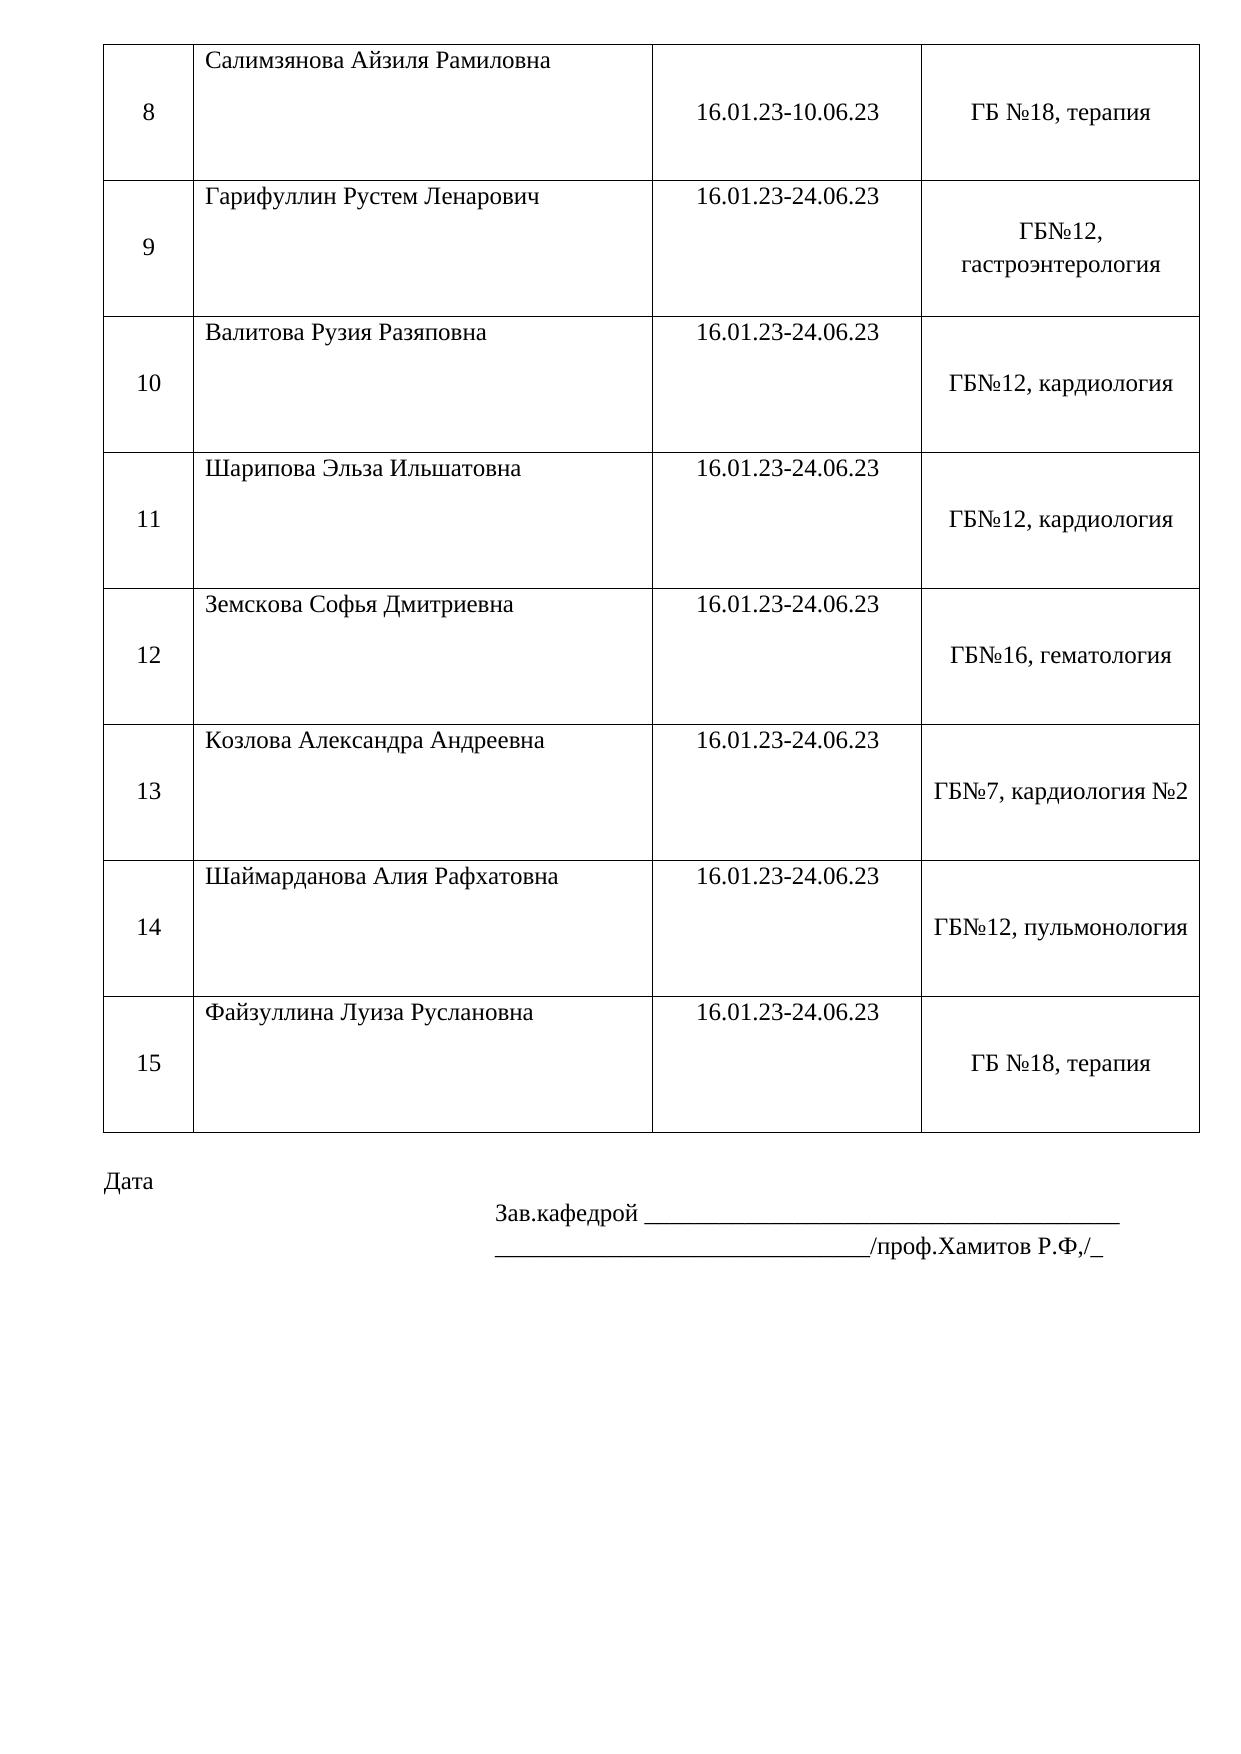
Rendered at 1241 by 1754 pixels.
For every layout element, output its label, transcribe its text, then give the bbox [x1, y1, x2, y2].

table_cell ГБ№12, гастроэнтерология [922, 181, 1199, 316]
table_cell Земскова Софья Дмитриевна [194, 589, 652, 724]
table_cell 15 [104, 997, 193, 1132]
table_cell 14 [104, 861, 193, 996]
table_cell 11 [104, 453, 193, 588]
table_cell Файзуллина Луиза Руслановна [194, 997, 652, 1132]
table_cell Валитова Рузия Разяповна [194, 317, 652, 452]
table_cell 10 [104, 317, 193, 452]
table_cell ГБ№12, пульмонология [922, 861, 1199, 996]
table_cell 16.01.23-24.06.23 [653, 725, 921, 860]
table_cell 16.01.23-24.06.23 [653, 317, 921, 452]
table_cell 12 [104, 589, 193, 724]
table_cell ГБ №18, терапия [922, 45, 1199, 180]
table_cell ГБ №18, терапия [922, 997, 1199, 1132]
table_cell 8 [104, 45, 193, 180]
table_cell ГБ№12, кардиология [922, 453, 1199, 588]
table_cell Шарипова Эльза Ильшатовна [194, 453, 652, 588]
table_cell Гарифуллин Рустем Ленарович [194, 181, 652, 316]
table_cell 16.01.23-24.06.23 [653, 453, 921, 588]
table_cell 16.01.23-24.06.23 [653, 589, 921, 724]
table_cell 16.01.23-24.06.23 [653, 997, 921, 1132]
table_cell Козлова Александра Андреевна [194, 725, 652, 860]
table_header Зав.кафедрой ______________________________________ [484, 1198, 1133, 1231]
table_cell 13 [104, 725, 193, 860]
table_cell ГБ№12, кардиология [922, 317, 1199, 452]
table_cell Салимзянова Айзиля Рамиловна [194, 45, 652, 180]
text Дата [103, 1166, 1152, 1195]
table_cell ГБ№7, кардиология №2 [922, 725, 1199, 860]
table_cell 16.01.23-24.06.23 [653, 181, 921, 316]
table_cell Шаймарданова Алия Рафхатовна [194, 861, 652, 996]
table_cell 16.01.23-10.06.23 [653, 45, 921, 180]
table_cell 9 [104, 181, 193, 316]
table_cell ______________________________/проф.Хамитов Р.Ф,/_ [484, 1231, 1133, 1263]
table_cell 16.01.23-24.06.23 [653, 861, 921, 996]
table_cell ГБ№16, гематология [922, 589, 1199, 724]
